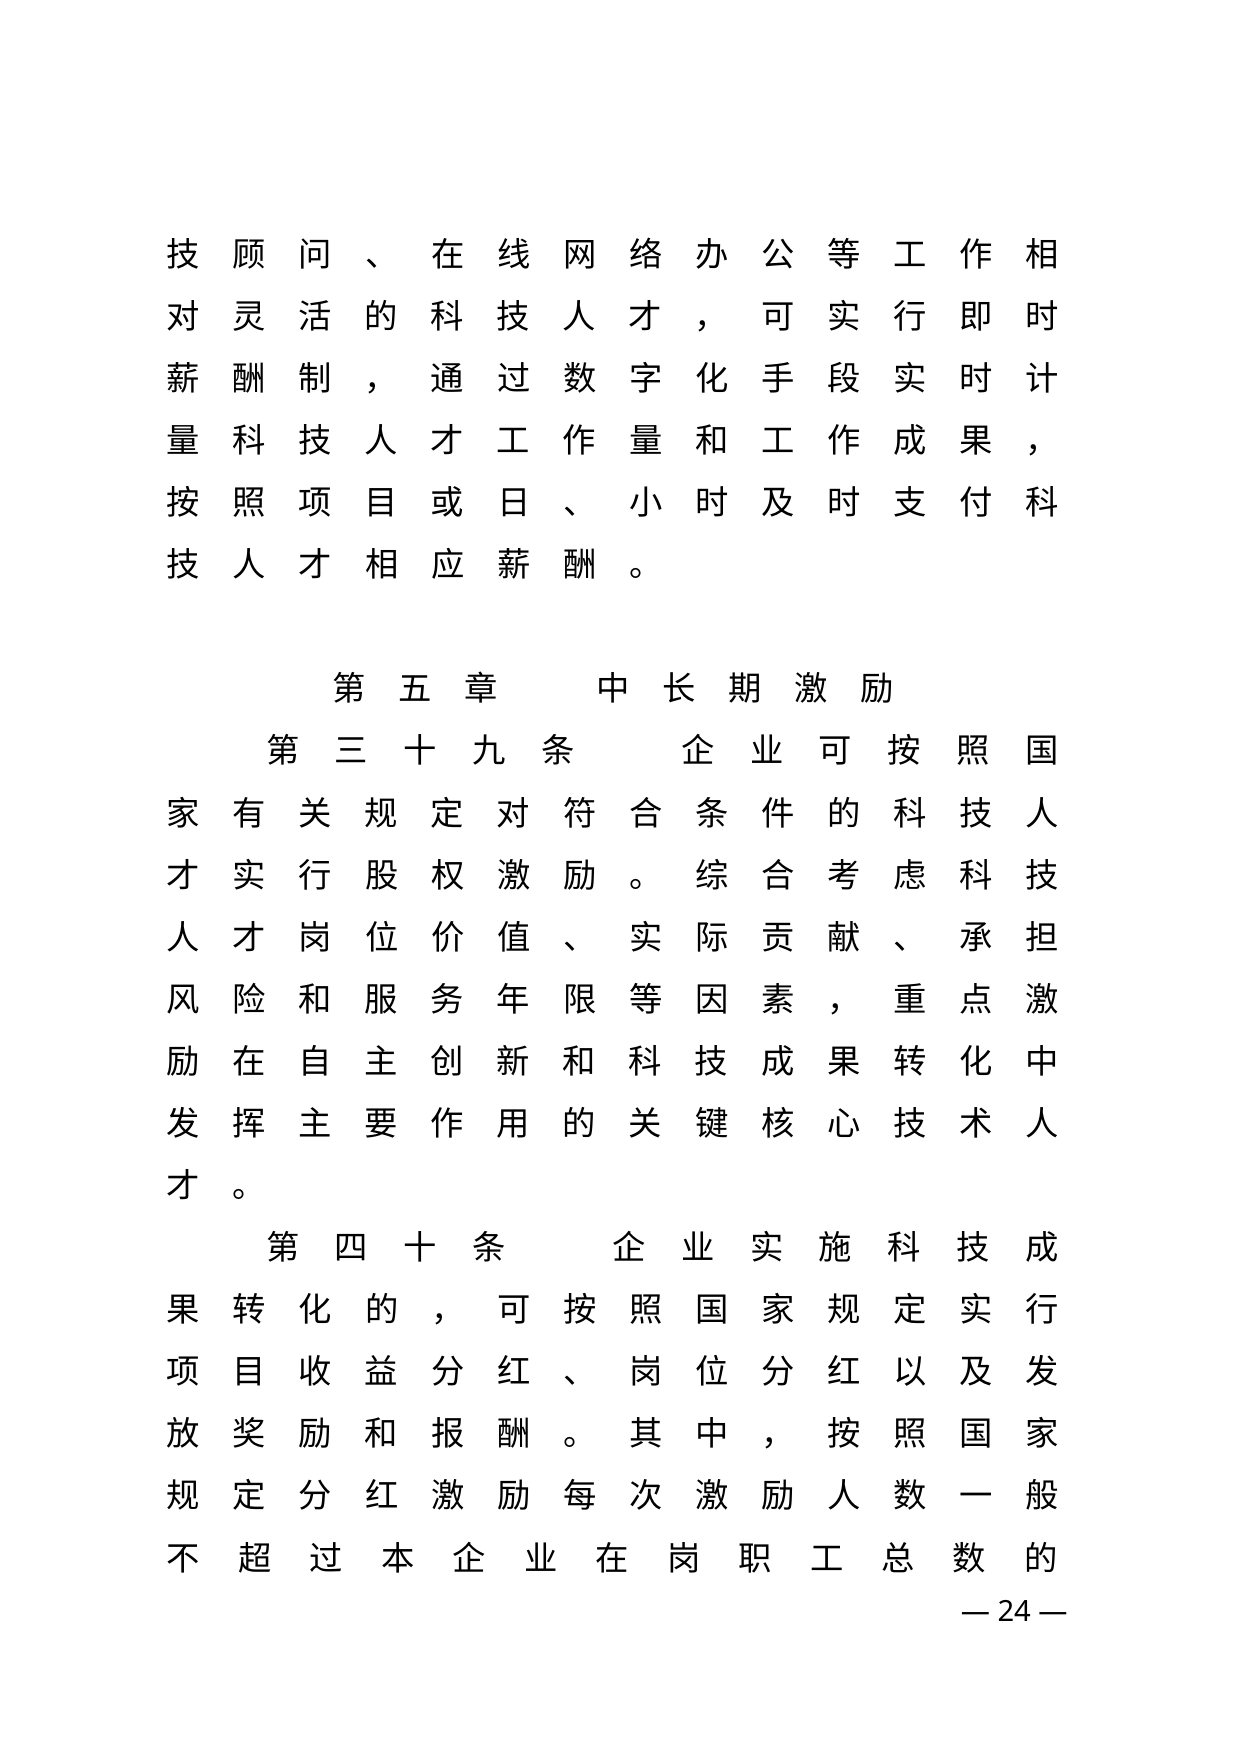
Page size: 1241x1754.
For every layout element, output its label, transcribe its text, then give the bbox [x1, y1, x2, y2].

text 第五章 中长期激励 [167, 655, 1091, 717]
text 第三十九条 企业可按照国家有关规定对符合条件的科技人才实行股权激励。综合考虑科技人才岗位价值、实际贡献、承担风险和服务年限等因素，重点激励在自主创新和科技成果转化中发挥主要作用的关键核心技术人才。 [167, 717, 1091, 1214]
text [167, 221, 1091, 593]
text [167, 1214, 1091, 1586]
